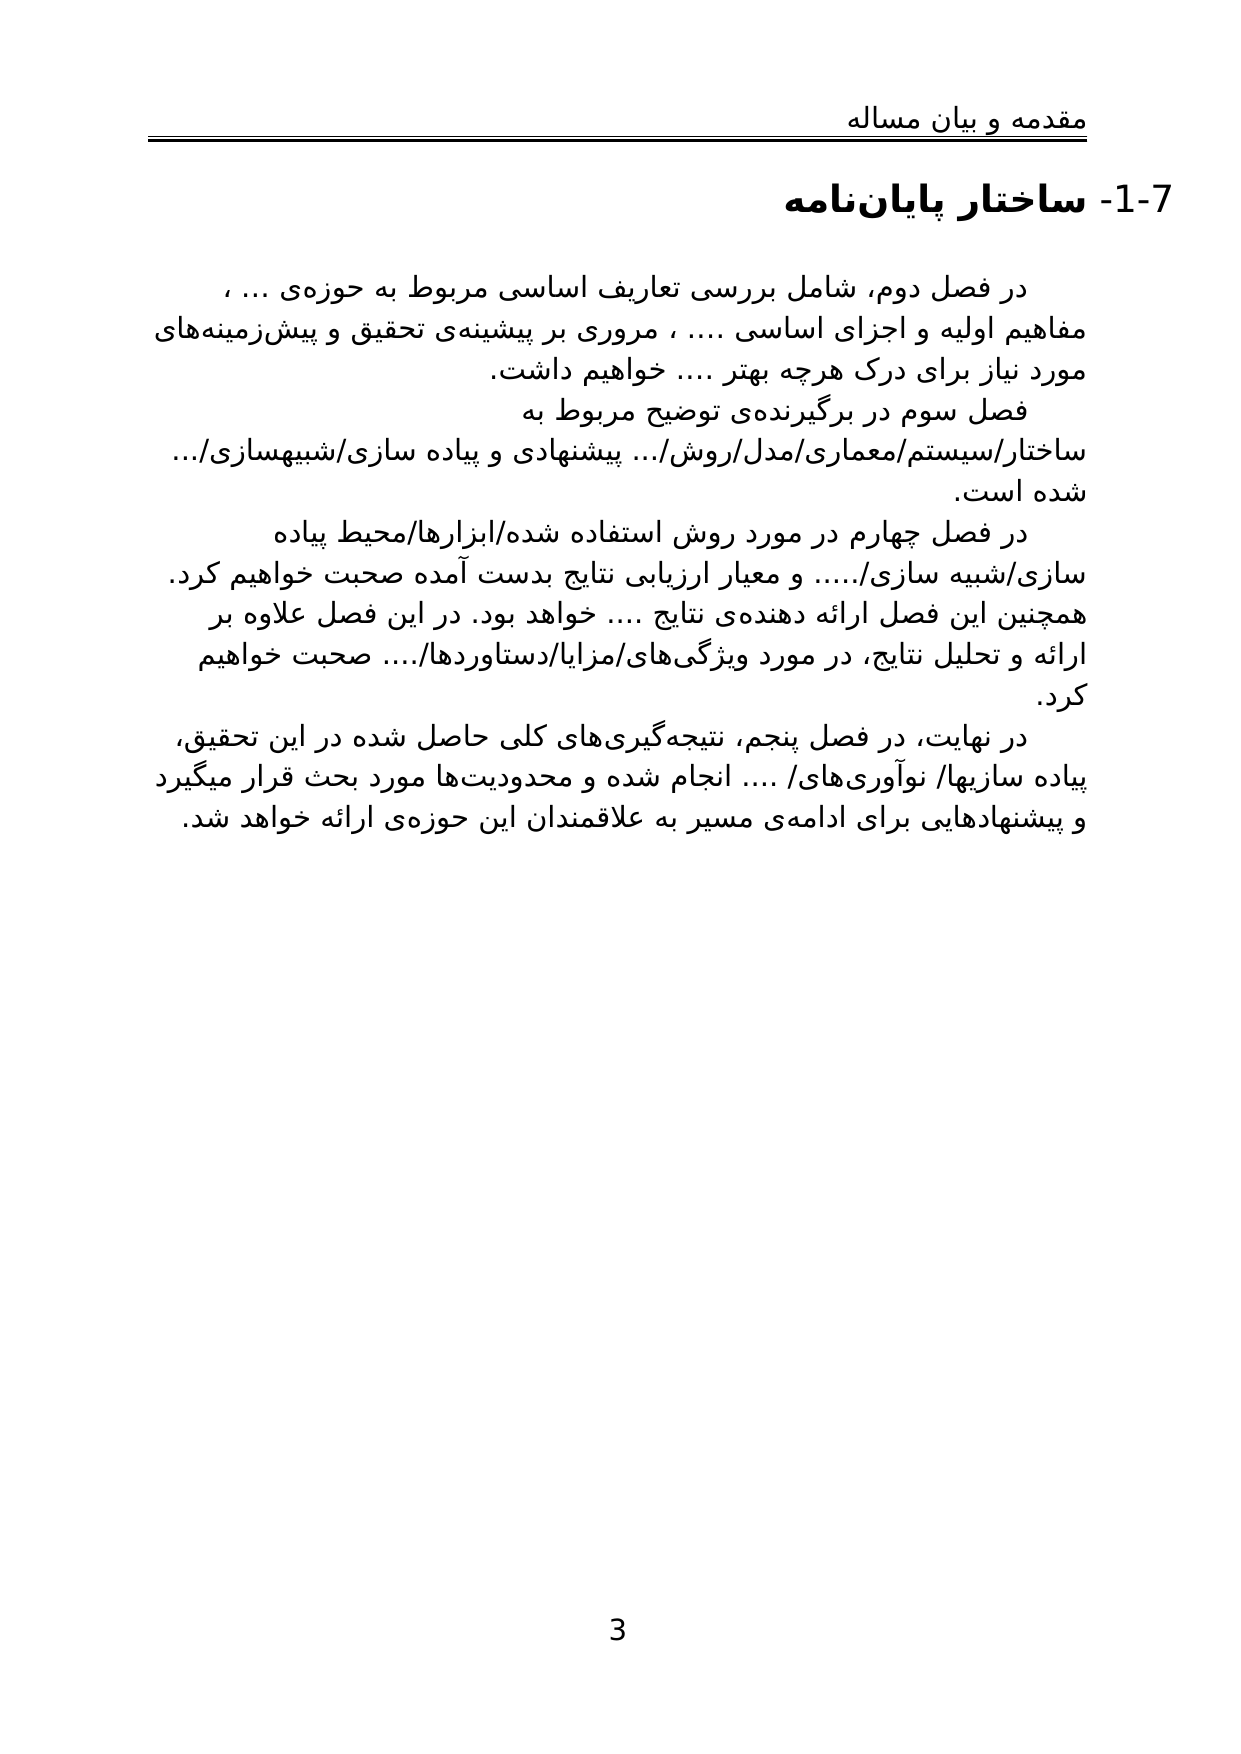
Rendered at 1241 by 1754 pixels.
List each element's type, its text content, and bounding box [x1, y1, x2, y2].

text در فصل چهارم در مورد روش استفاده شده/ابزارها/محيط پیاده سازی/شبیه سازی/..... و معيار ارزيابی نتايج بدست آمده صحبت خواهيم کرد. همچنين اين فصل ارائه دهنده‌ی نتايج .... خواهد بود. در اين فصل علاوه بر ارائه و تحليل نتايج، در مورد ويژگی‌های/مزایا/دستاوردها/.... صحبت خواهيم کرد. [148, 515, 1087, 712]
text فصل سوم در برگيرنده‌ی توضیح مربوط به ساختار/سیستم/معماری/مدل/روش/... پیشنهادی و پیاده سازی/شبیهسازی/... شده است. [148, 393, 1087, 508]
text ساختار پايان‌نامه [148, 177, 1087, 221]
text در فصل دوم، شامل بررسی تعاريف اساسی مربوط به حوزه‌ی … ، مفاهيم اوليه و اجزای اساسی …. ، مروری بر پيشينه‌ی تحقيق و پيش‌زمينه‌های مورد نياز برای درک هرچه بهتر …. خواهيم داشت. [148, 271, 1087, 386]
text در نهايت، در فصل پنجم، نتيجه‌گيری‌های کلی حاصل شده در اين تحقيق، پیاده سازیها/ نوآوری‌های/ .... انجام شده و محدوديت‌ها مورد بحث قرار میگیرد و پيشنهادهایی برای ادامه‌ی مسير به علاقمندان اين حوزه‌ی ارائه خواهد شد. [148, 719, 1087, 834]
